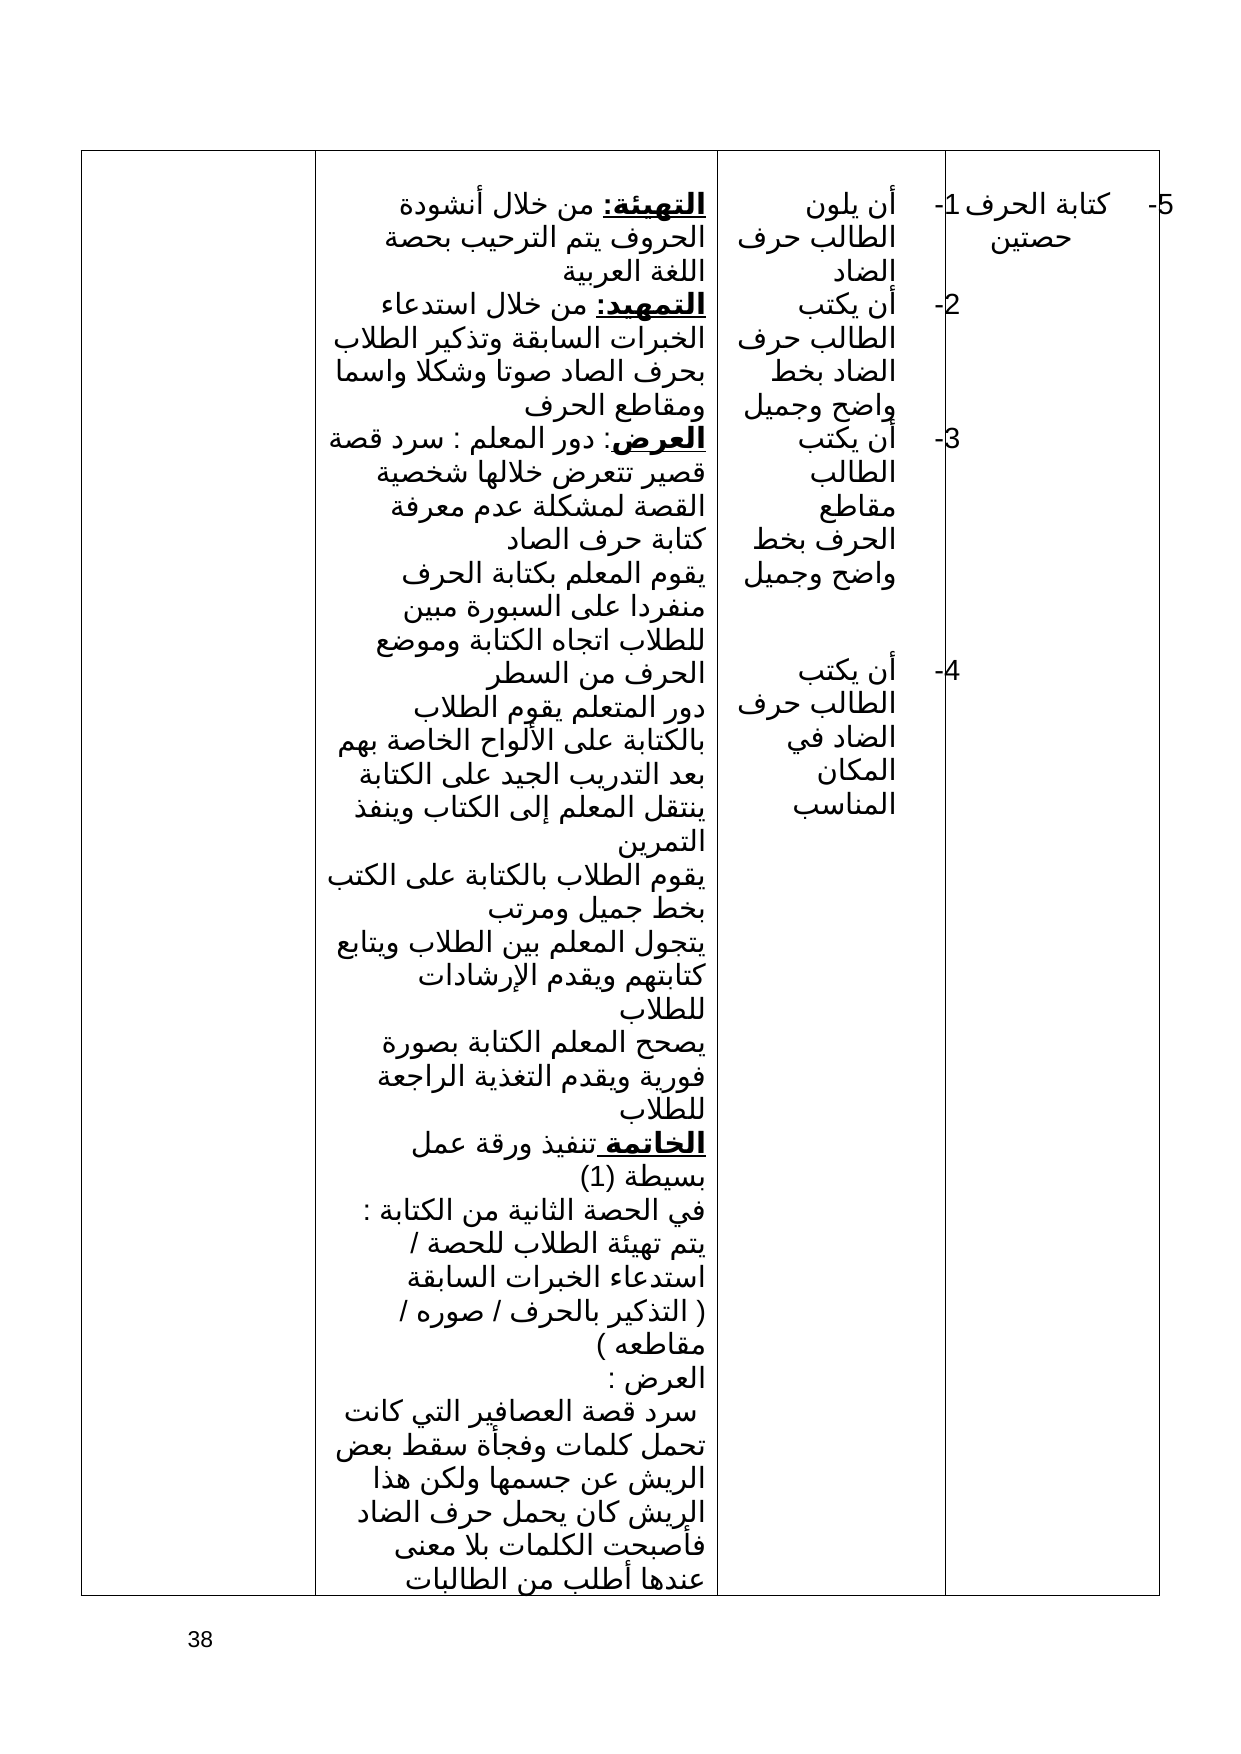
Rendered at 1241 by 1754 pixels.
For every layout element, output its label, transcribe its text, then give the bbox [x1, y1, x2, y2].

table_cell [316, 151, 717, 1595]
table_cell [718, 151, 945, 1595]
table_cell [82, 151, 315, 1595]
table_cell كتابة الحرف حصتين [946, 151, 1159, 1595]
